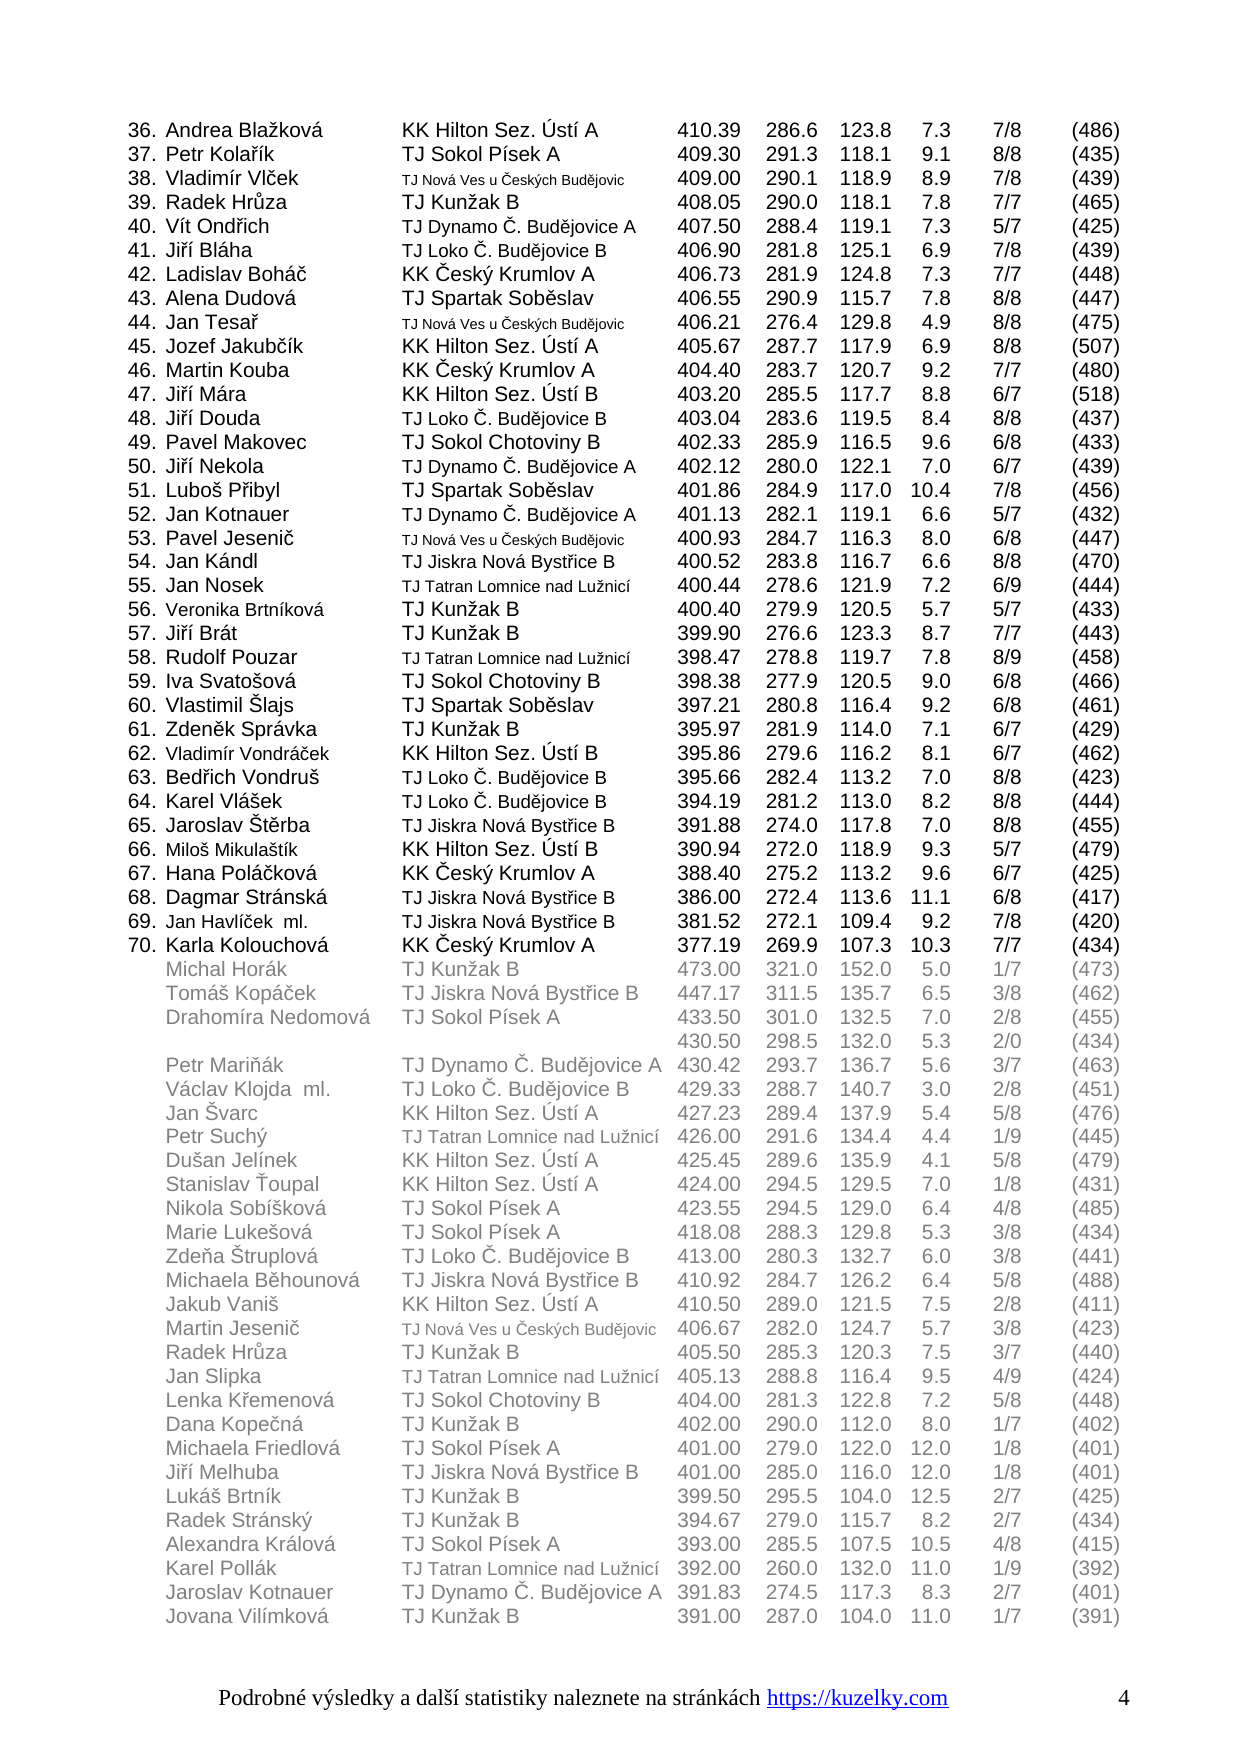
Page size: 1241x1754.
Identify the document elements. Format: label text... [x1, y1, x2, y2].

text 69. Jan Havlíček ml. TJ Jiskra Nová Bystřice B 381.52 272.1 109.4 9.2 7/8 (420) [106, 909, 1134, 933]
text 66. Miloš Mikulaštík KK Hilton Sez. Ústí B 390.94 272.0 118.9 9.3 5/7 (479) [106, 837, 1134, 861]
text Karel Pollák TJ Tatran Lomnice nad Lužnicí 392.00 260.0 132.0 11.0 1/9 (392) [106, 1556, 1134, 1579]
text 37. Petr Kolařík TJ Sokol Písek A 409.30 291.3 118.1 9.1 8/8 (435) [106, 142, 1134, 166]
text 39. Radek Hrůza TJ Kunžak B 408.05 290.0 118.1 7.8 7/7 (465) [106, 190, 1134, 214]
text Jaroslav Kotnauer TJ Dynamo Č. Budějovice A 391.83 274.5 117.3 8.3 2/7 (401) [106, 1579, 1134, 1603]
text Stanislav Ťoupal KK Hilton Sez. Ústí A 424.00 294.5 129.5 7.0 1/8 (431) [106, 1172, 1134, 1196]
text 47. Jiří Mára KK Hilton Sez. Ústí B 403.20 285.5 117.7 8.8 6/7 (518) [106, 382, 1134, 406]
text Radek Hrůza TJ Kunžak B 405.50 285.3 120.3 7.5 3/7 (440) [106, 1340, 1134, 1364]
text 55. Jan Nosek TJ Tatran Lomnice nad Lužnicí 400.44 278.6 121.9 7.2 6/9 (444) [106, 573, 1134, 597]
text Jan Slipka TJ Tatran Lomnice nad Lužnicí 405.13 288.8 116.4 9.5 4/9 (424) [106, 1364, 1134, 1388]
text 62. Vladimír Vondráček KK Hilton Sez. Ústí B 395.86 279.6 116.2 8.1 6/7 (462) [106, 741, 1134, 765]
text 46. Martin Kouba KK Český Krumlov A 404.40 283.7 120.7 9.2 7/7 (480) [106, 358, 1134, 382]
text 57. Jiří Brát TJ Kunžak B 399.90 276.6 123.3 8.7 7/7 (443) [106, 621, 1134, 645]
text Marie Lukešová TJ Sokol Písek A 418.08 288.3 129.8 5.3 3/8 (434) [106, 1220, 1134, 1244]
text 60. Vlastimil Šlajs TJ Spartak Soběslav 397.21 280.8 116.4 9.2 6/8 (461) [106, 693, 1134, 717]
text Michaela Friedlová TJ Sokol Písek A 401.00 279.0 122.0 12.0 1/8 (401) [106, 1436, 1134, 1460]
text Jovana Vilímková TJ Kunžak B 391.00 287.0 104.0 11.0 1/7 (391) [106, 1603, 1134, 1627]
text 63. Bedřich Vondruš TJ Loko Č. Budějovice B 395.66 282.4 113.2 7.0 8/8 (423) [106, 765, 1134, 789]
text 54. Jan Kándl TJ Jiskra Nová Bystřice B 400.52 283.8 116.7 6.6 8/8 (470) [106, 549, 1134, 573]
text 44. Jan Tesař TJ Nová Ves u Českých Budějovic 406.21 276.4 129.8 4.9 8/8 (475) [106, 310, 1134, 334]
text Dana Kopečná TJ Kunžak B 402.00 290.0 112.0 8.0 1/7 (402) [106, 1412, 1134, 1436]
text Petr Suchý TJ Tatran Lomnice nad Lužnicí 426.00 291.6 134.4 4.4 1/9 (445) [106, 1124, 1134, 1148]
text Michal Horák TJ Kunžak B 473.00 321.0 152.0 5.0 1/7 (473) [106, 957, 1134, 981]
text 70. Karla Kolouchová KK Český Krumlov A 377.19 269.9 107.3 10.3 7/7 (434) [106, 933, 1134, 957]
text Martin Jesenič TJ Nová Ves u Českých Budějovic 406.67 282.0 124.7 5.7 3/8 (423) [106, 1316, 1134, 1340]
text Zdeňa Štruplová TJ Loko Č. Budějovice B 413.00 280.3 132.7 6.0 3/8 (441) [106, 1244, 1134, 1268]
text Václav Klojda ml. TJ Loko Č. Budějovice B 429.33 288.7 140.7 3.0 2/8 (451) [106, 1076, 1134, 1100]
text Alexandra Králová TJ Sokol Písek A 393.00 285.5 107.5 10.5 4/8 (415) [106, 1532, 1134, 1556]
text Tomáš Kopáček TJ Jiskra Nová Bystřice B 447.17 311.5 135.7 6.5 3/8 (462) [106, 981, 1134, 1004]
text Petr Mariňák TJ Dynamo Č. Budějovice A 430.42 293.7 136.7 5.6 3/7 (463) [106, 1052, 1134, 1076]
text Nikola Sobíšková TJ Sokol Písek A 423.55 294.5 129.0 6.4 4/8 (485) [106, 1196, 1134, 1220]
text Jan Švarc KK Hilton Sez. Ústí A 427.23 289.4 137.9 5.4 5/8 (476) [106, 1100, 1134, 1124]
text 38. Vladimír Vlček TJ Nová Ves u Českých Budějovic 409.00 290.1 118.9 8.9 7/8 (439) [106, 166, 1134, 190]
text 50. Jiří Nekola TJ Dynamo Č. Budějovice A 402.12 280.0 122.1 7.0 6/7 (439) [106, 453, 1134, 477]
text 40. Vít Ondřich TJ Dynamo Č. Budějovice A 407.50 288.4 119.1 7.3 5/7 (425) [106, 214, 1134, 238]
text 52. Jan Kotnauer TJ Dynamo Č. Budějovice A 401.13 282.1 119.1 6.6 5/7 (432) [106, 501, 1134, 525]
text Jiří Melhuba TJ Jiskra Nová Bystřice B 401.00 285.0 116.0 12.0 1/8 (401) [106, 1460, 1134, 1484]
text 64. Karel Vlášek TJ Loko Č. Budějovice B 394.19 281.2 113.0 8.2 8/8 (444) [106, 789, 1134, 813]
text 58. Rudolf Pouzar TJ Tatran Lomnice nad Lužnicí 398.47 278.8 119.7 7.8 8/9 (458) [106, 645, 1134, 669]
text Michaela Běhounová TJ Jiskra Nová Bystřice B 410.92 284.7 126.2 6.4 5/8 (488) [106, 1268, 1134, 1292]
text 68. Dagmar Stránská TJ Jiskra Nová Bystřice B 386.00 272.4 113.6 11.1 6/8 (417) [106, 885, 1134, 909]
text Radek Stránský TJ Kunžak B 394.67 279.0 115.7 8.2 2/7 (434) [106, 1508, 1134, 1532]
text 42. Ladislav Boháč KK Český Krumlov A 406.73 281.9 124.8 7.3 7/7 (448) [106, 262, 1134, 286]
text 56. Veronika Brtníková TJ Kunžak B 400.40 279.9 120.5 5.7 5/7 (433) [106, 597, 1134, 621]
text 43. Alena Dudová TJ Spartak Soběslav 406.55 290.9 115.7 7.8 8/8 (447) [106, 286, 1134, 310]
text 430.50 298.5 132.0 5.3 2/0 (434) [106, 1028, 1134, 1052]
text 45. Jozef Jakubčík KK Hilton Sez. Ústí A 405.67 287.7 117.9 6.9 8/8 (507) [106, 334, 1134, 358]
text 53. Pavel Jesenič TJ Nová Ves u Českých Budějovic 400.93 284.7 116.3 8.0 6/8 (447) [106, 525, 1134, 549]
text Drahomíra Nedomová TJ Sokol Písek A 433.50 301.0 132.5 7.0 2/8 (455) [106, 1004, 1134, 1028]
text 61. Zdeněk Správka TJ Kunžak B 395.97 281.9 114.0 7.1 6/7 (429) [106, 717, 1134, 741]
text 48. Jiří Douda TJ Loko Č. Budějovice B 403.04 283.6 119.5 8.4 8/8 (437) [106, 406, 1134, 429]
text 51. Luboš Přibyl TJ Spartak Soběslav 401.86 284.9 117.0 10.4 7/8 (456) [106, 477, 1134, 501]
text 65. Jaroslav Štěrba TJ Jiskra Nová Bystřice B 391.88 274.0 117.8 7.0 8/8 (455) [106, 813, 1134, 837]
text 49. Pavel Makovec TJ Sokol Chotoviny B 402.33 285.9 116.5 9.6 6/8 (433) [106, 429, 1134, 453]
text 41. Jiří Bláha TJ Loko Č. Budějovice B 406.90 281.8 125.1 6.9 7/8 (439) [106, 238, 1134, 262]
text Dušan Jelínek KK Hilton Sez. Ústí A 425.45 289.6 135.9 4.1 5/8 (479) [106, 1148, 1134, 1172]
text 67. Hana Poláčková KK Český Krumlov A 388.40 275.2 113.2 9.6 6/7 (425) [106, 861, 1134, 885]
text 59. Iva Svatošová TJ Sokol Chotoviny B 398.38 277.9 120.5 9.0 6/8 (466) [106, 669, 1134, 693]
text Jakub Vaniš KK Hilton Sez. Ústí A 410.50 289.0 121.5 7.5 2/8 (411) [106, 1292, 1134, 1316]
text Lukáš Brtník TJ Kunžak B 399.50 295.5 104.0 12.5 2/7 (425) [106, 1484, 1134, 1508]
text 36. Andrea Blažková KK Hilton Sez. Ústí A 410.39 286.6 123.8 7.3 7/8 (486) [106, 118, 1134, 142]
text Lenka Křemenová TJ Sokol Chotoviny B 404.00 281.3 122.8 7.2 5/8 (448) [106, 1388, 1134, 1412]
